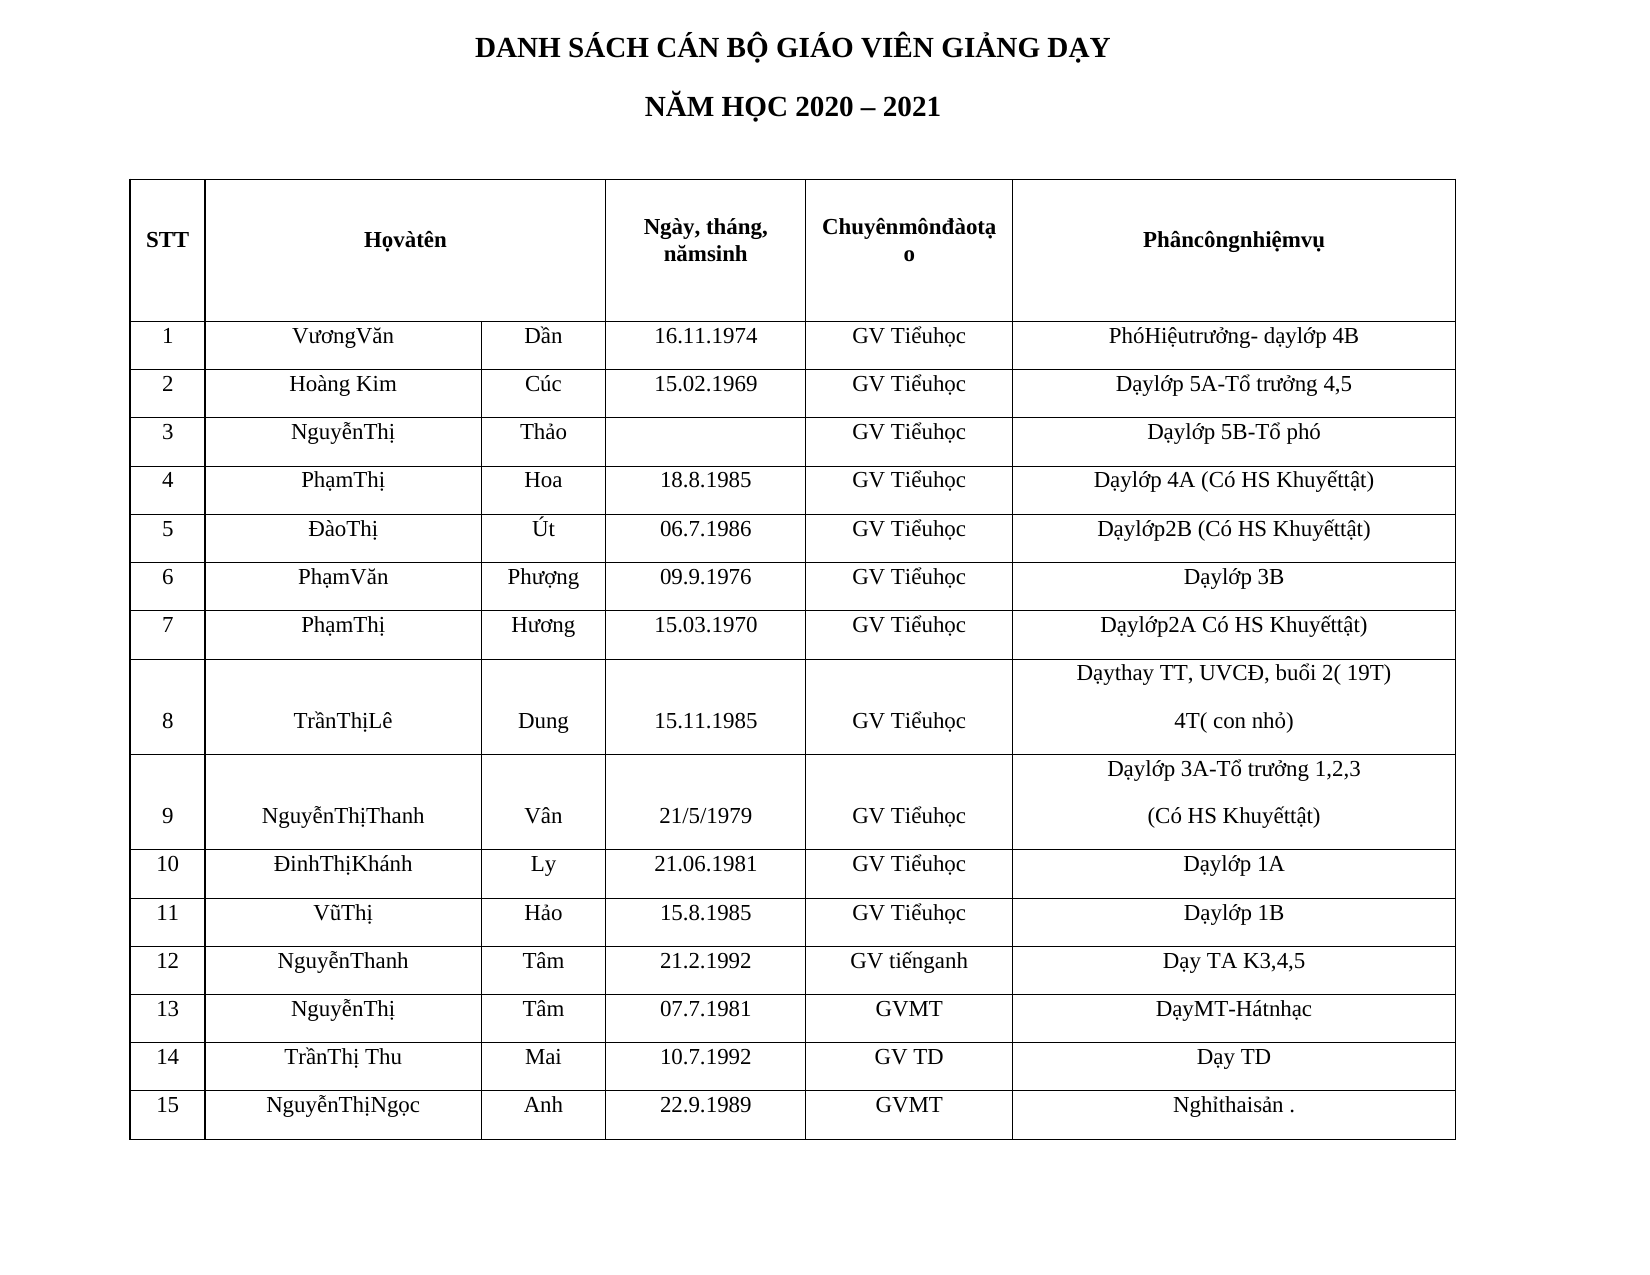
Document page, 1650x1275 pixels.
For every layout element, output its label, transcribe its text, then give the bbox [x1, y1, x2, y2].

text DANH SÁCH CÁN BỘ GIÁO VIÊN GIẢNG DẠY [30, 30, 1556, 63]
table_cell 06.7.1986 [606, 515, 805, 562]
table_cell Dạy TD [1013, 1043, 1455, 1090]
table_cell PhóHiệutrưởng- dạylớp 4B [1013, 322, 1455, 369]
table_header Phâncôngnhiệmvụ [1013, 180, 1455, 321]
table_cell 8 [131, 660, 204, 754]
table_cell Phượng [482, 563, 605, 610]
table_cell GVMT [806, 1091, 1012, 1139]
table_cell 12 [131, 947, 204, 994]
table_cell GV Tiểuhọc [806, 322, 1012, 369]
table_cell GV Tiểuhọc [806, 563, 1012, 610]
table_cell ĐinhThịKhánh [206, 850, 481, 897]
table_cell GV Tiểuhọc [806, 467, 1012, 514]
table_header Họvàtên [206, 180, 605, 321]
table_cell Út [482, 515, 605, 562]
table_cell 15.11.1985 [606, 660, 805, 754]
table_cell GV Tiểuhọc [806, 899, 1012, 946]
table_cell PhạmThị [206, 611, 481, 658]
table_cell Nghỉthaisản . [1013, 1091, 1455, 1139]
table_cell GV Tiểuhọc [806, 755, 1012, 849]
table_cell Dạythay TT, UVCĐ, buổi 2( 19T) 4T( con nhỏ) [1013, 660, 1455, 754]
table_cell Vân [482, 755, 605, 849]
table_cell 10.7.1992 [606, 1043, 805, 1090]
table_cell 14 [131, 1043, 204, 1090]
table_cell Thảo [482, 418, 605, 466]
table_cell 2 [131, 370, 204, 417]
table_cell 6 [131, 563, 204, 610]
table_cell 15 [131, 1091, 204, 1139]
table_cell 09.9.1976 [606, 563, 805, 610]
table_cell 18.8.1985 [606, 467, 805, 514]
table_cell 11 [131, 899, 204, 946]
table_cell 3 [131, 418, 204, 466]
table_cell GV Tiểuhọc [806, 515, 1012, 562]
table_cell 1 [131, 322, 204, 369]
table_cell PhạmThị [206, 467, 481, 514]
table_cell [606, 418, 805, 466]
table_header Ngày, tháng, nămsinh [606, 180, 805, 321]
table_cell 22.9.1989 [606, 1091, 805, 1139]
table_cell GV TD [806, 1043, 1012, 1090]
table_cell Hoa [482, 467, 605, 514]
table_cell VũThị [206, 899, 481, 946]
table_header Chuyênmônđàotạo [806, 180, 1012, 321]
table_cell Dạylớp 4A (Có HS Khuyếttật) [1013, 467, 1455, 514]
table_cell Dạylớp 1A [1013, 850, 1455, 897]
table_cell Cúc [482, 370, 605, 417]
table_cell 7 [131, 611, 204, 658]
table_cell 5 [131, 515, 204, 562]
table_cell GV Tiểuhọc [806, 418, 1012, 466]
table_cell DạyMT-Hátnhạc [1013, 995, 1455, 1042]
text NĂM HỌC 2020 – 2021 [30, 89, 1556, 123]
table_cell Anh [482, 1091, 605, 1139]
table_cell 21.2.1992 [606, 947, 805, 994]
table_cell VươngVăn [206, 322, 481, 369]
table_cell GV tiếnganh [806, 947, 1012, 994]
table_cell Hảo [482, 899, 605, 946]
table_cell Tâm [482, 947, 605, 994]
table_cell ĐàoThị [206, 515, 481, 562]
table_cell GV Tiểuhọc [806, 850, 1012, 897]
table_cell Dung [482, 660, 605, 754]
table_cell Dạylớp 1B [1013, 899, 1455, 946]
table_cell Dạy TA K3,4,5 [1013, 947, 1455, 994]
table_cell 07.7.1981 [606, 995, 805, 1042]
table_cell GV Tiểuhọc [806, 370, 1012, 417]
table_cell Dạylớp2A Có HS Khuyếttật) [1013, 611, 1455, 658]
table_cell GV Tiểuhọc [806, 611, 1012, 658]
table_cell Dạylớp 5A-Tổ trưởng 4,5 [1013, 370, 1455, 417]
table_cell 4 [131, 467, 204, 514]
table_cell Ly [482, 850, 605, 897]
table_cell TrầnThịLê [206, 660, 481, 754]
table_cell TrầnThị Thu [206, 1043, 481, 1090]
table_cell 9 [131, 755, 204, 849]
table_cell Mai [482, 1043, 605, 1090]
table_cell NguyễnThị [206, 995, 481, 1042]
table_header STT [131, 180, 204, 321]
table_cell NguyễnThịThanh [206, 755, 481, 849]
table_cell 15.02.1969 [606, 370, 805, 417]
table_cell Dạylớp 3A-Tổ trưởng 1,2,3 (Có HS Khuyếttật) [1013, 755, 1455, 849]
table_cell NguyễnThịNgọc [206, 1091, 481, 1139]
table_cell Dạylớp 3B [1013, 563, 1455, 610]
table_cell PhạmVăn [206, 563, 481, 610]
table_cell 16.11.1974 [606, 322, 805, 369]
table_cell GV Tiểuhọc [806, 660, 1012, 754]
table_cell Hoàng Kim [206, 370, 481, 417]
table_cell Dạylớp2B (Có HS Khuyếttật) [1013, 515, 1455, 562]
table_cell Tâm [482, 995, 605, 1042]
table_cell 13 [131, 995, 204, 1042]
table_cell GVMT [806, 995, 1012, 1042]
table_cell 10 [131, 850, 204, 897]
table_cell Dần [482, 322, 605, 369]
table_cell 21/5/1979 [606, 755, 805, 849]
table_cell 15.8.1985 [606, 899, 805, 946]
table_cell 15.03.1970 [606, 611, 805, 658]
table_cell Hương [482, 611, 605, 658]
table_cell 21.06.1981 [606, 850, 805, 897]
table_cell NguyễnThị [206, 418, 481, 466]
table_cell Dạylớp 5B-Tổ phó [1013, 418, 1455, 466]
table_cell NguyễnThanh [206, 947, 481, 994]
